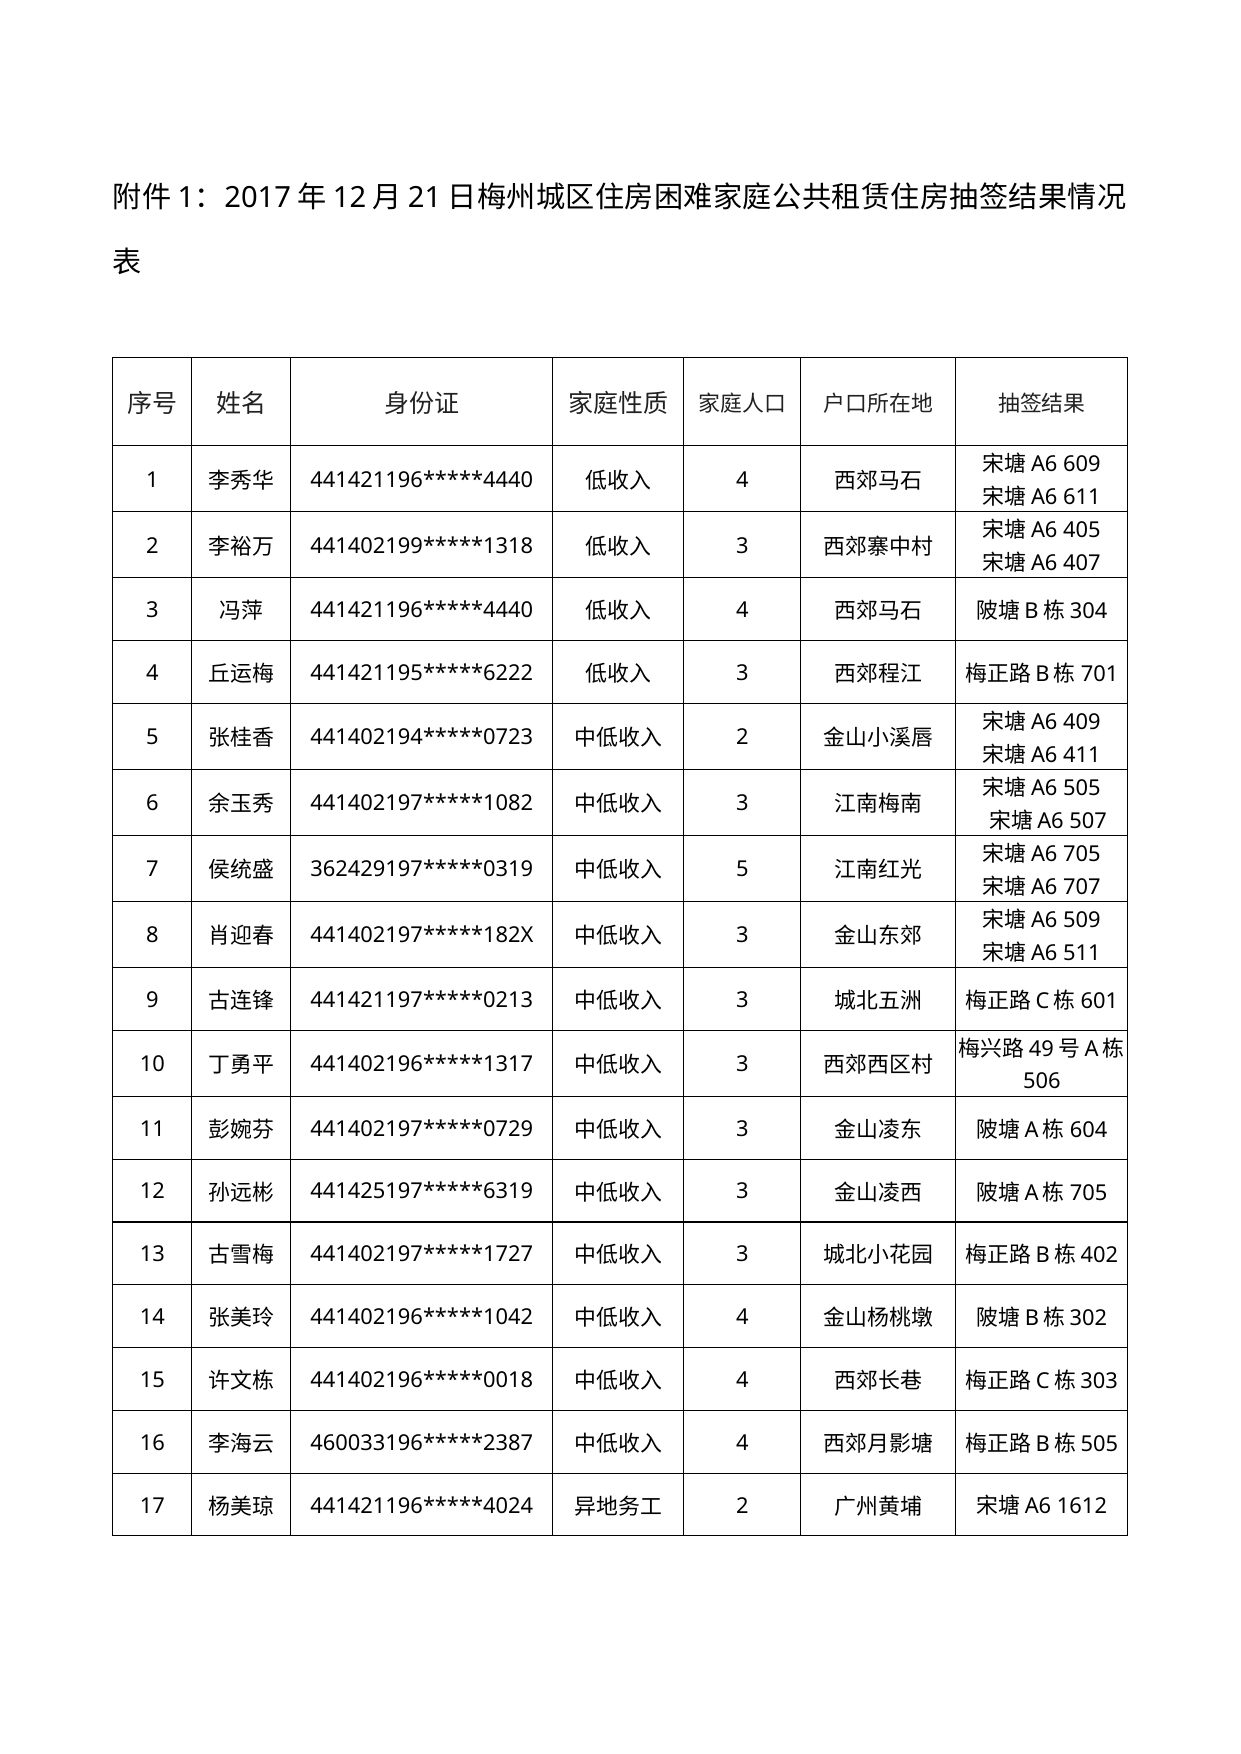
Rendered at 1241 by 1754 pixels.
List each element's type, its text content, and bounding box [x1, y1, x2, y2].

table_cell 3 [684, 1223, 800, 1284]
table_cell 中低收入 [553, 1097, 683, 1158]
table_header 姓名 [192, 358, 290, 445]
table_cell 3 [684, 968, 800, 1030]
table_cell 陂塘B栋302 [956, 1285, 1127, 1347]
table_cell 441421196*****4440 [291, 578, 552, 640]
table_header 家庭性质 [553, 358, 683, 445]
table_cell 陂塘B栋 304 [956, 578, 1127, 640]
table_cell 异地务工 [553, 1474, 683, 1535]
table_cell 12 [113, 1160, 191, 1221]
table_cell 梅正路C栋303 [956, 1348, 1127, 1410]
table_cell 广州黄埔 [801, 1474, 955, 1535]
table_cell 丁勇平 [192, 1031, 290, 1096]
table_cell 中低收入 [553, 968, 683, 1030]
table_cell 江南红光 [801, 836, 955, 901]
table_cell 侯统盛 [192, 836, 290, 901]
table_cell 中低收入 [553, 1411, 683, 1473]
table_cell 4 [684, 578, 800, 640]
table_cell 低收入 [553, 578, 683, 640]
table_cell 低收入 [553, 641, 683, 703]
table_cell 3 [684, 1097, 800, 1158]
table_cell 中低收入 [553, 902, 683, 967]
table_cell 4 [113, 641, 191, 703]
table_cell 10 [113, 1031, 191, 1096]
table_cell 丘运梅 [192, 641, 290, 703]
table_cell 许文栋 [192, 1348, 290, 1410]
table_cell 肖迎春 [192, 902, 290, 967]
table_cell 李海云 [192, 1411, 290, 1473]
table_cell 3 [684, 641, 800, 703]
table_header 身份证 [291, 358, 552, 445]
table_cell 金山杨桃墩 [801, 1285, 955, 1347]
table_cell 西郊月影塘 [801, 1411, 955, 1473]
table_cell 441402194*****0723 [291, 704, 552, 769]
table_cell 4 [684, 1348, 800, 1410]
table_cell 梅正路C栋 601 [956, 968, 1127, 1030]
table_cell 5 [113, 704, 191, 769]
table_cell 陂塘A栋 604 [956, 1097, 1127, 1158]
table_cell 中低收入 [553, 1223, 683, 1284]
table_cell 17 [113, 1474, 191, 1535]
table_cell 441402196*****1317 [291, 1031, 552, 1096]
table_cell 3 [113, 578, 191, 640]
table_cell 中低收入 [553, 1285, 683, 1347]
table_cell 孙远彬 [192, 1160, 290, 1221]
table_cell 441402197*****0729 [291, 1097, 552, 1158]
table_cell 441421195*****6222 [291, 641, 552, 703]
table_cell 城北小花园 [801, 1223, 955, 1284]
table_header 户口所在地 [801, 358, 955, 445]
table_cell 441402196*****1042 [291, 1285, 552, 1347]
table_cell 11 [113, 1097, 191, 1158]
table_cell 金山凌西 [801, 1160, 955, 1221]
table_cell 16 [113, 1411, 191, 1473]
table_cell 宋塘A6 505 宋塘A6 507 [956, 770, 1127, 835]
table_cell 5 [684, 836, 800, 901]
table_cell 低收入 [553, 446, 683, 511]
table_cell 古连锋 [192, 968, 290, 1030]
table_cell 张桂香 [192, 704, 290, 769]
table_cell 金山凌东 [801, 1097, 955, 1158]
table_cell 杨美琼 [192, 1474, 290, 1535]
table_cell 古雪梅 [192, 1223, 290, 1284]
table_cell 8 [113, 902, 191, 967]
table_cell 3 [684, 1160, 800, 1221]
table_cell 2 [684, 1474, 800, 1535]
table_cell 宋塘A6 705 宋塘A6 707 [956, 836, 1127, 901]
table_cell 中低收入 [553, 704, 683, 769]
table_cell 余玉秀 [192, 770, 290, 835]
table_cell 西郊长巷 [801, 1348, 955, 1410]
table_cell 张美玲 [192, 1285, 290, 1347]
table_cell 西郊西区村 [801, 1031, 955, 1096]
table_cell 西郊程江 [801, 641, 955, 703]
table_cell 李秀华 [192, 446, 290, 511]
table_cell 江南梅南 [801, 770, 955, 835]
table_cell 梅兴路49号A栋 506 [956, 1031, 1127, 1096]
table_cell 14 [113, 1285, 191, 1347]
table_cell 441402197*****1082 [291, 770, 552, 835]
table_cell 中低收入 [553, 1031, 683, 1096]
table_cell 3 [684, 1031, 800, 1096]
table_cell 西郊马石 [801, 446, 955, 511]
table_cell 4 [684, 446, 800, 511]
table_cell 4 [684, 1285, 800, 1347]
table_cell 7 [113, 836, 191, 901]
table_cell 441402196*****0018 [291, 1348, 552, 1410]
table_cell 441402197*****182X [291, 902, 552, 967]
table_cell 西郊马石 [801, 578, 955, 640]
table_cell 梅正路B栋505 [956, 1411, 1127, 1473]
table_cell 彭婉芬 [192, 1097, 290, 1158]
table_cell 中低收入 [553, 1160, 683, 1221]
table_cell 6 [113, 770, 191, 835]
table_cell 梅正路B栋 701 [956, 641, 1127, 703]
table_cell 宋塘A6 1612 [956, 1474, 1127, 1535]
table_cell 441402199*****1318 [291, 512, 552, 577]
table_header 序号 [113, 358, 191, 445]
table_cell 9 [113, 968, 191, 1030]
table_cell 金山东郊 [801, 902, 955, 967]
table_header 家庭人口 [684, 358, 800, 445]
table_cell 梅正路B栋402 [956, 1223, 1127, 1284]
table_cell 460033196*****2387 [291, 1411, 552, 1473]
table_cell 3 [684, 770, 800, 835]
table_cell 3 [684, 512, 800, 577]
table_cell 4 [684, 1411, 800, 1473]
table_cell 441402197*****1727 [291, 1223, 552, 1284]
table_cell 中低收入 [553, 836, 683, 901]
table_cell 441425197*****6319 [291, 1160, 552, 1221]
table_cell 15 [113, 1348, 191, 1410]
table_cell 362429197*****0319 [291, 836, 552, 901]
table_cell 冯萍 [192, 578, 290, 640]
table_cell 宋塘A6 509 宋塘A6 511 [956, 902, 1127, 967]
table_cell 2 [684, 704, 800, 769]
table_cell 金山小溪唇 [801, 704, 955, 769]
text 附件1：2017年12月21日梅州城区住房困难家庭公共租赁住房抽签结果情况表 [112, 162, 1128, 292]
table_cell 2 [113, 512, 191, 577]
table_cell 西郊寨中村 [801, 512, 955, 577]
table_cell 陂塘A栋 705 [956, 1160, 1127, 1221]
table_cell 宋塘A6 409 宋塘A6 411 [956, 704, 1127, 769]
table_cell 13 [113, 1223, 191, 1284]
table_cell 中低收入 [553, 1348, 683, 1410]
table_cell 城北五洲 [801, 968, 955, 1030]
table_cell 宋塘A6 609 宋塘A6 611 [956, 446, 1127, 511]
table_cell 441421196*****4024 [291, 1474, 552, 1535]
table_header 抽签结果 [956, 358, 1127, 445]
table_cell 1 [113, 446, 191, 511]
table_cell 中低收入 [553, 770, 683, 835]
table_cell 441421197*****0213 [291, 968, 552, 1030]
table_cell 宋塘A6 405 宋塘A6 407 [956, 512, 1127, 577]
table_cell 李裕万 [192, 512, 290, 577]
table_cell 3 [684, 902, 800, 967]
table_cell 低收入 [553, 512, 683, 577]
table_cell 441421196*****4440 [291, 446, 552, 511]
